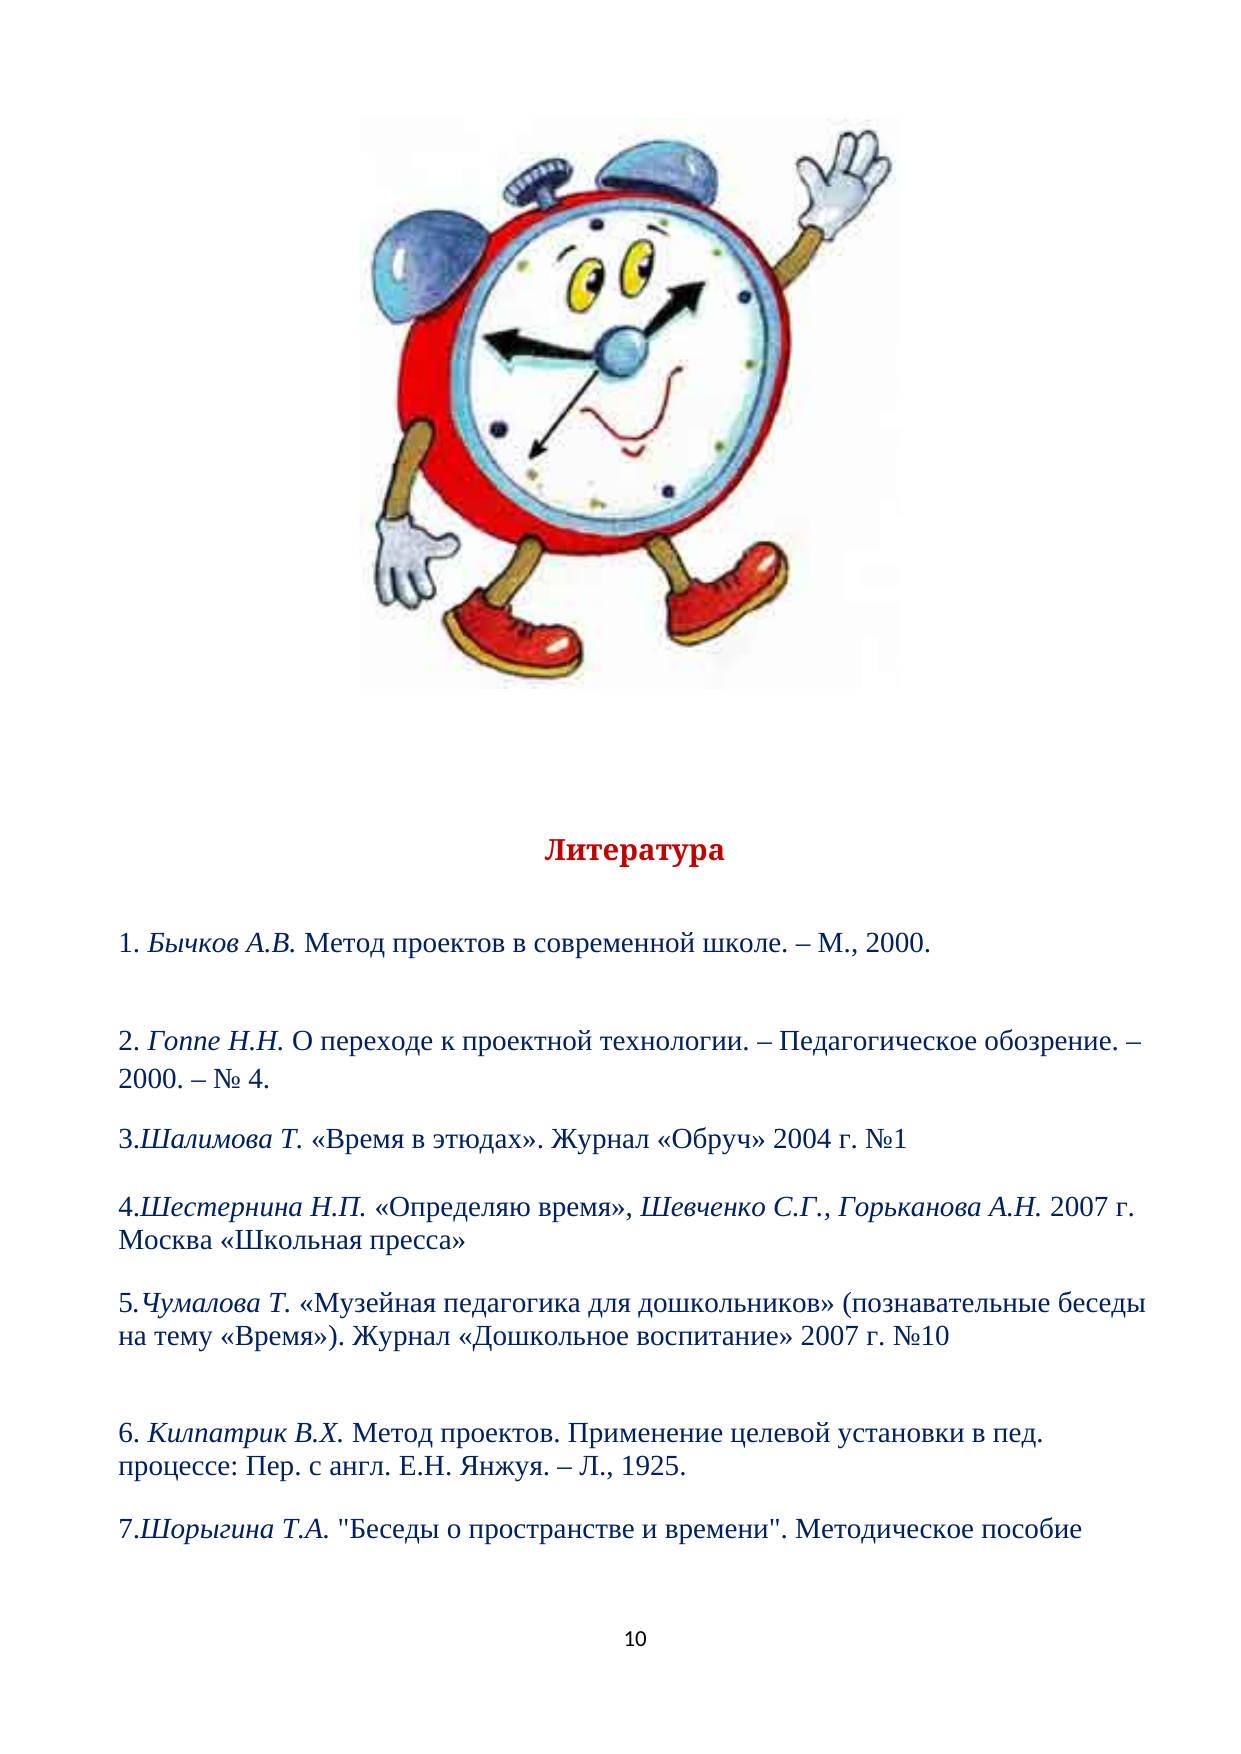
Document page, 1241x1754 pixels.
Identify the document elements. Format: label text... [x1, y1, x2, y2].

text 1. Бычков А.В. Метод проектов в современной школе. – М., 2000. [118, 925, 1152, 959]
text 6. Килпатрик В.Х. Метод проектов. Применение целевой установки в пед. процессе: Пер. с англ. Е.Н. Янжуя. – Л., 1925. [118, 1381, 1152, 1482]
text 3.Шалимова Т. «Время в этюдах». Журнал «Обруч» 2004 г. №1 [118, 1121, 1152, 1154]
picture [359, 118, 901, 689]
text 4.Шестернина Н.П. «Определяю время», Шевченко С.Г., Горьканова А.Н. 2007 г. Москва «Школьная пресса» [118, 1189, 1152, 1256]
subtitle Литература [118, 834, 1152, 867]
text 2. Гоппе Н.Н. О переходе к проектной технологии. – Педагогическое обозрение. – 2000. – № 4. [118, 984, 1152, 1095]
text 7.Шорыгина Т.А. "Беседы о пространстве и времени". Методическое пособие [118, 1511, 1152, 1544]
text 5.Чумалова Т. «Музейная педагогика для дошкольников» (познавательные беседы на тему «Время»). Журнал «Дошкольное воспитание» 2007 г. №10 [118, 1285, 1152, 1352]
